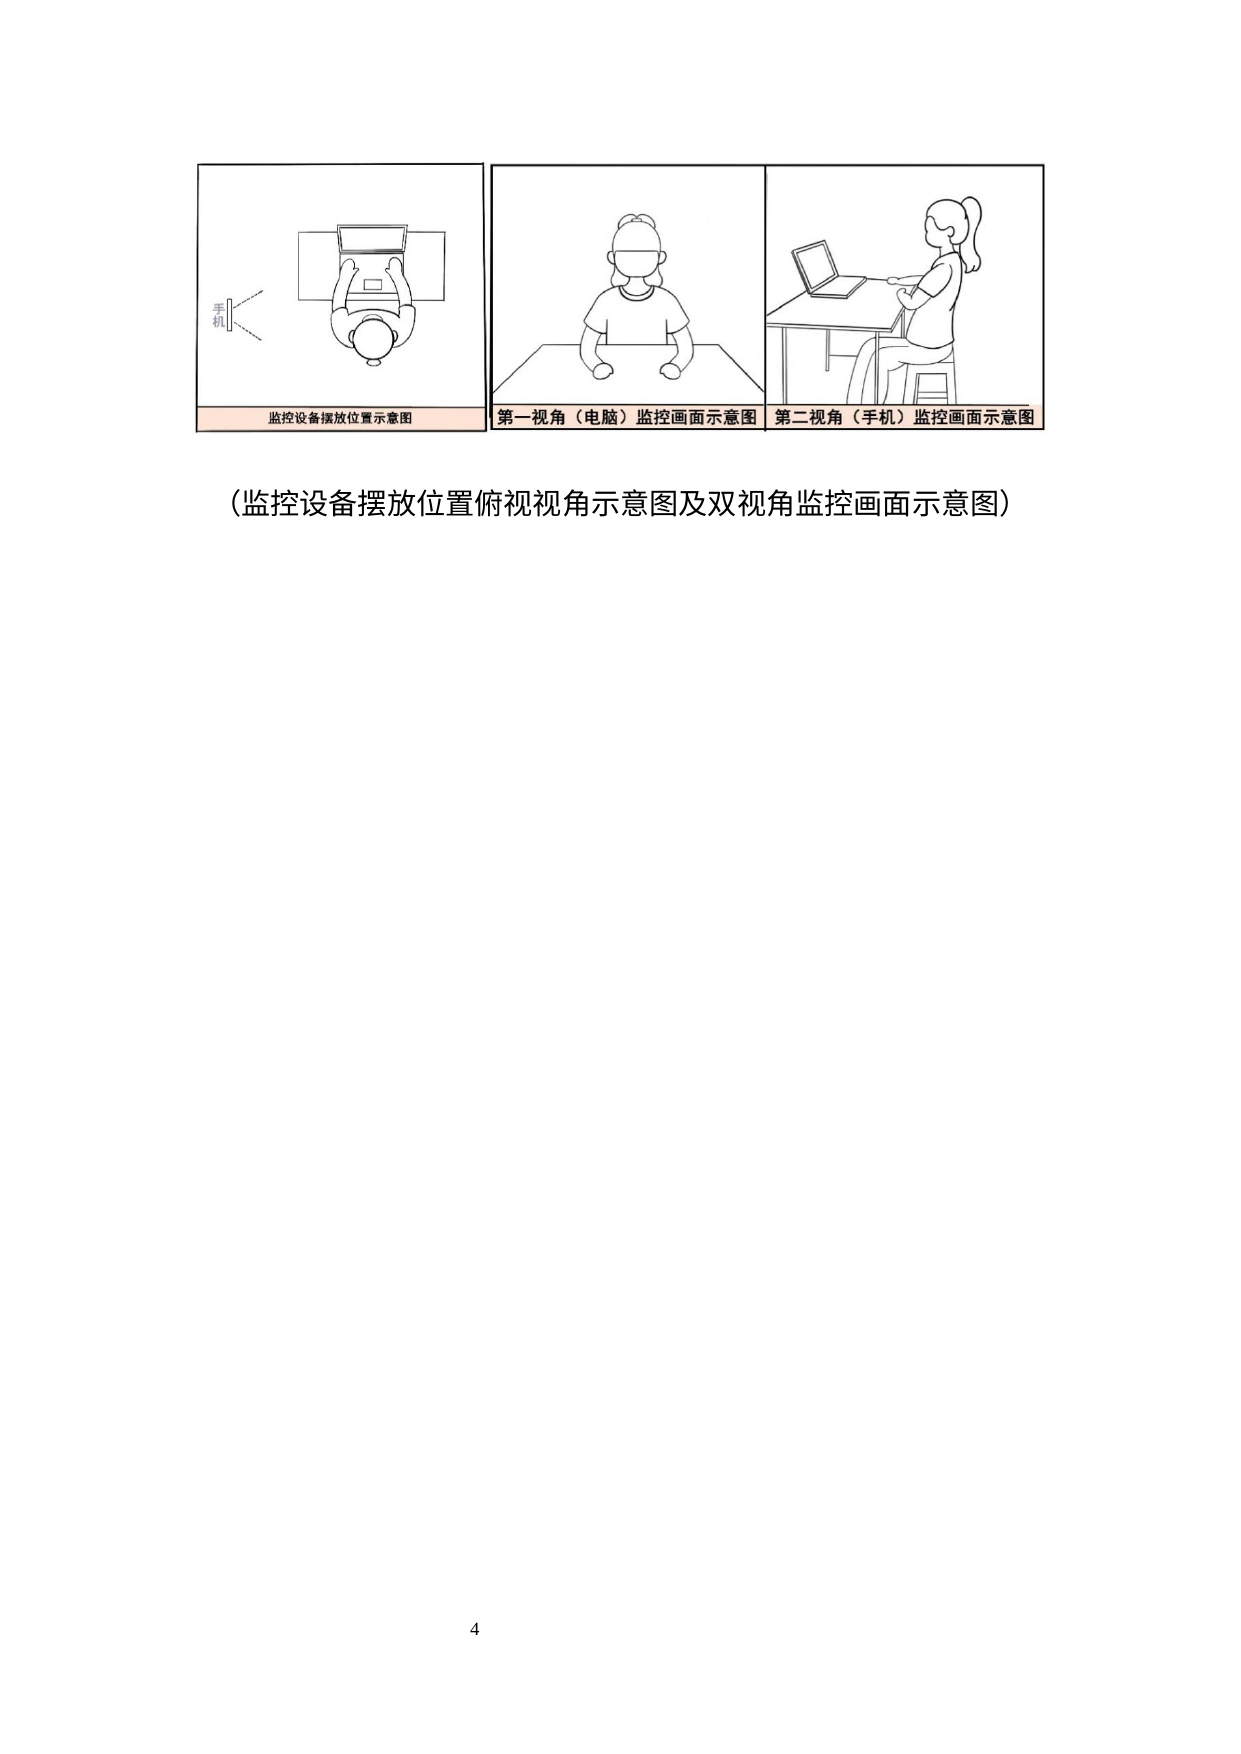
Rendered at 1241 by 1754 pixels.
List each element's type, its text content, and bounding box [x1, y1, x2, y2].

picture [192, 162, 1049, 434]
text （监控设备摆放位置俯视视角示意图及双视角监控画面示意图） [187, 469, 1053, 534]
